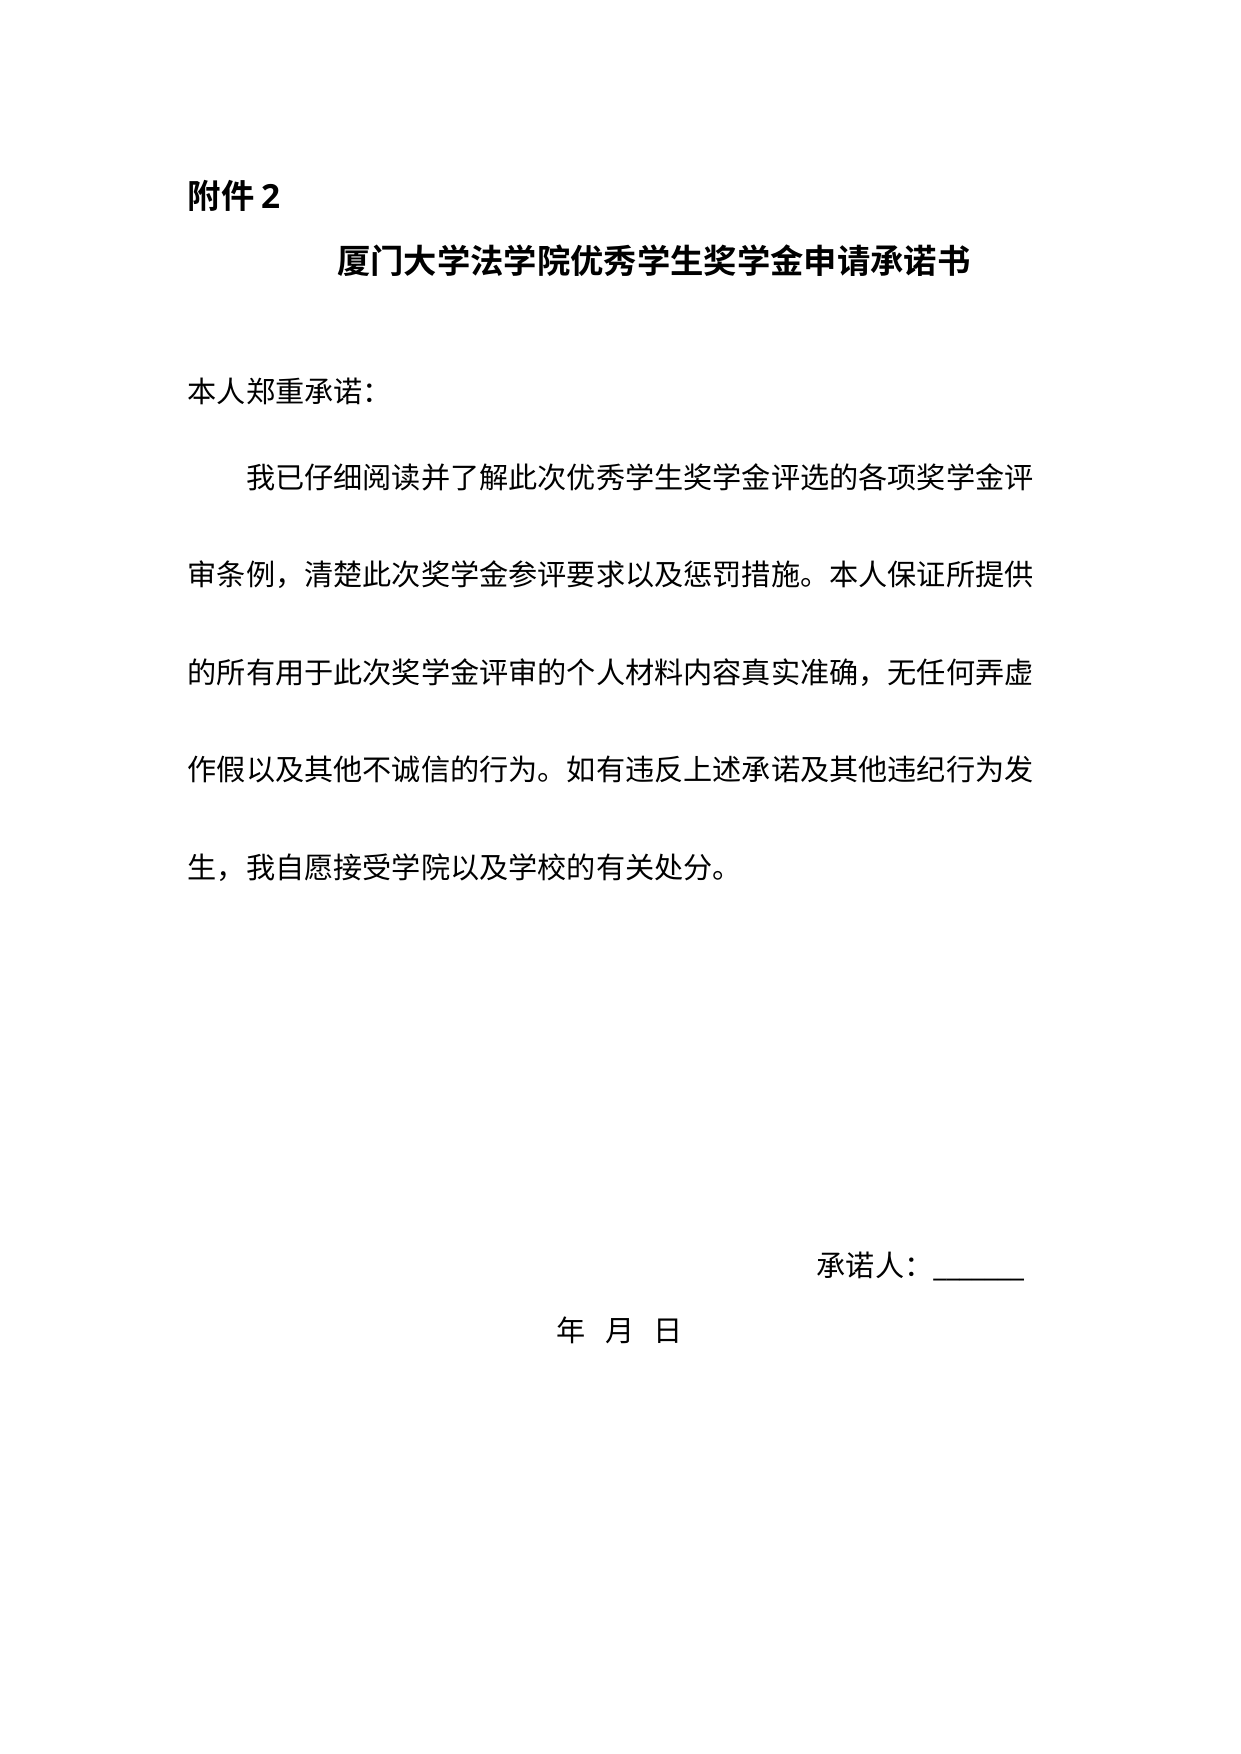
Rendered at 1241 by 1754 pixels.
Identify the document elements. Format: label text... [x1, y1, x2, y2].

text 厦门大学法学院优秀学生奖学金申请承诺书 [187, 227, 1053, 292]
text 年 月 日 [187, 1297, 1053, 1362]
text 附件2 [187, 162, 1053, 227]
text 我已仔细阅读并了解此次优秀学生奖学金评选的各项奖学金评审条例，清楚此次奖学金参评要求以及惩罚措施。本人保证所提供的所有用于此次奖学金评审的个人材料内容真实准确，无任何弄虚作假以及其他不诚信的行为。如有违反上述承诺及其他违纪行为发生，我自愿接受学院以及学校的有关处分。 [187, 443, 1053, 898]
text 本人郑重承诺： [187, 357, 1053, 422]
text 承诺人：_______ [187, 1232, 1023, 1297]
